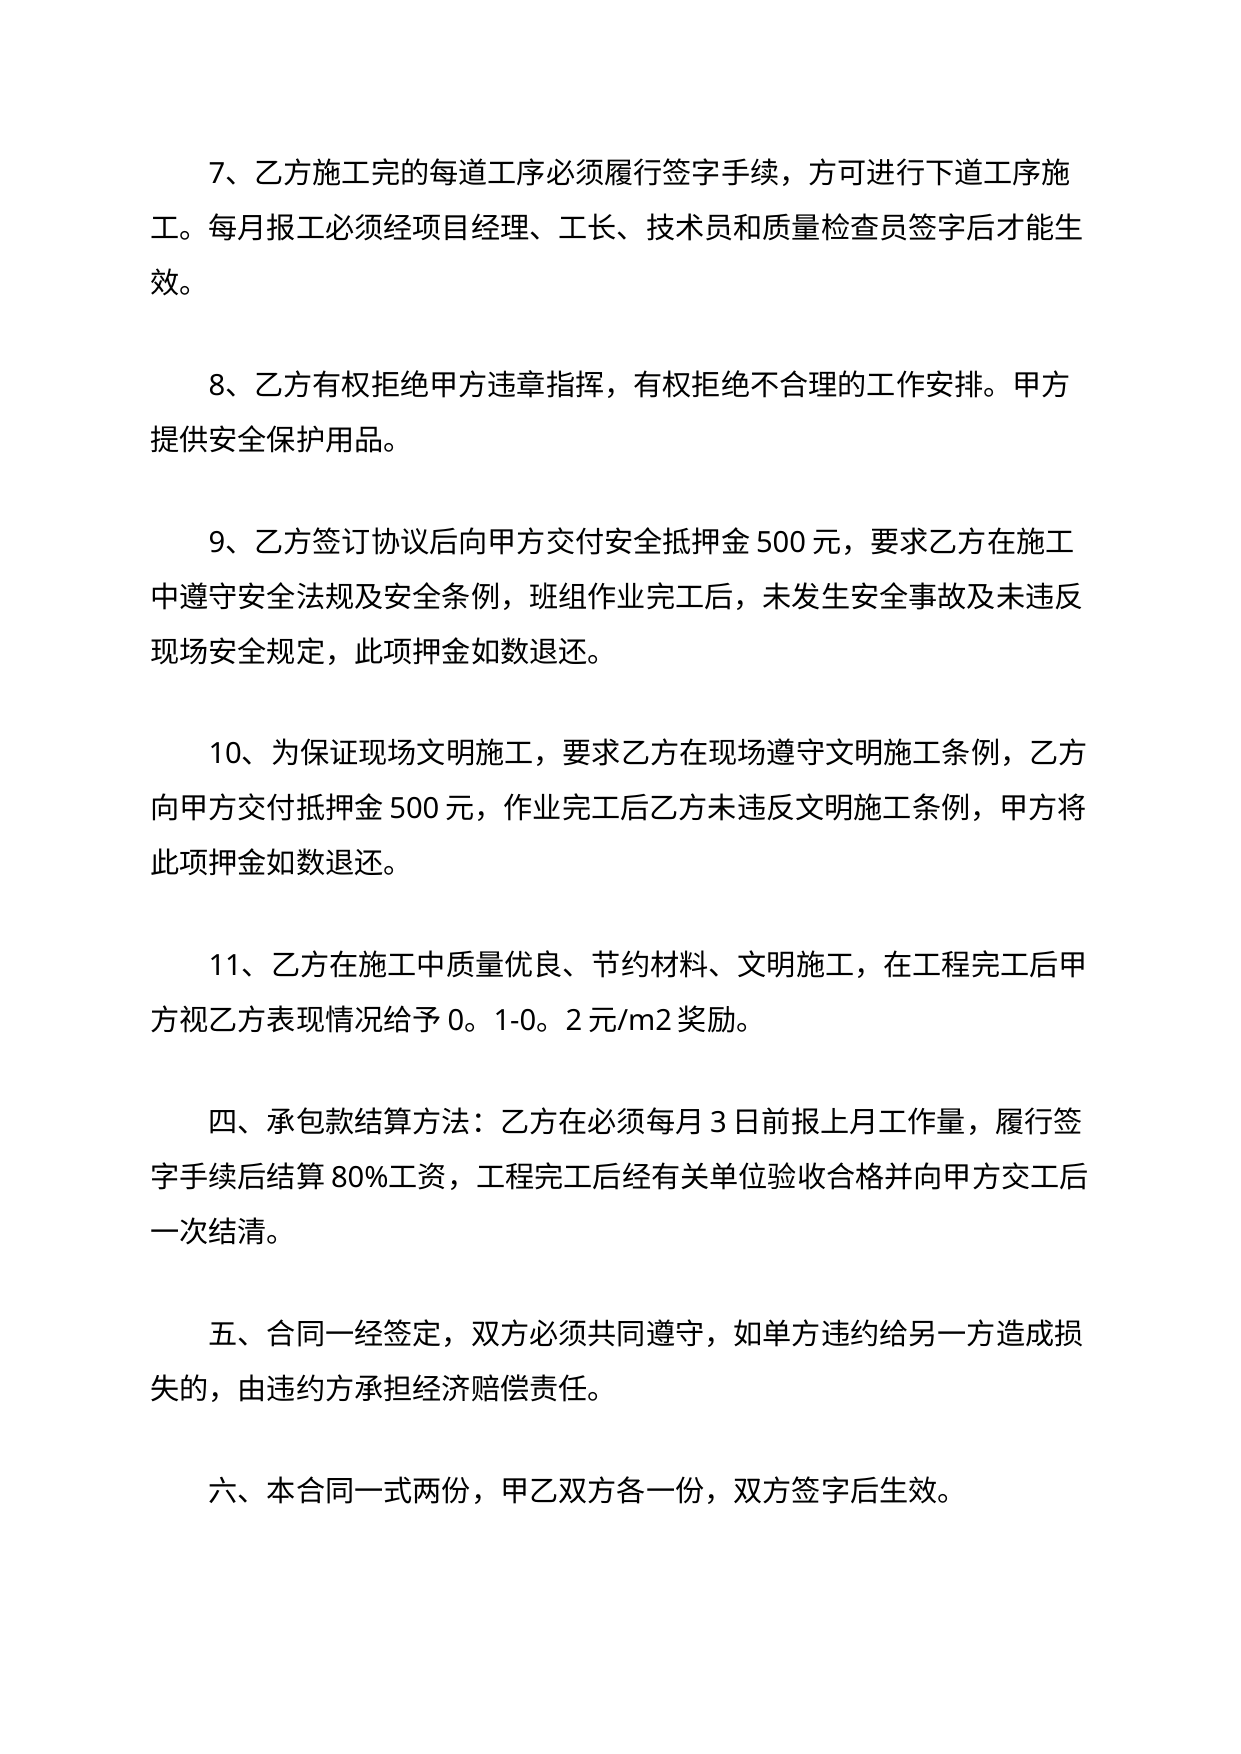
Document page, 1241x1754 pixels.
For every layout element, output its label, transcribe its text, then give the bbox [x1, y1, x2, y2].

text 六、本合同一式两份，甲乙双方各一份，双方签字后生效。 [150, 1467, 1090, 1509]
text 9、乙方签订协议后向甲方交付安全抵押金500元，要求乙方在施工中遵守安全法规及安全条例，班组作业完工后，未发生安全事故及未违反现场安全规定，此项押金如数退还。 [150, 518, 1090, 671]
text 10、为保证现场文明施工，要求乙方在现场遵守文明施工条例，乙方向甲方交付抵押金500元，作业完工后乙方未违反文明施工条例，甲方将此项押金如数退还。 [150, 730, 1090, 882]
text 7、乙方施工完的每道工序必须履行签字手续，方可进行下道工序施工。每月报工必须经项目经理、工长、技术员和质量检查员签字后才能生效。 [150, 150, 1090, 302]
text 11、乙方在施工中质量优良、节约材料、文明施工，在工程完工后甲方视乙方表现情况给予0。1-0。2元/m2奖励。 [150, 942, 1090, 1039]
text 8、乙方有权拒绝甲方违章指挥，有权拒绝不合理的工作安排。甲方提供安全保护用品。 [150, 362, 1090, 459]
text 五、合同一经签定，双方必须共同遵守，如单方违约给另一方造成损失的，由违约方承担经济赔偿责任。 [150, 1311, 1090, 1408]
text 四、承包款结算方法：乙方在必须每月3日前报上月工作量，履行签字手续后结算80%工资，工程完工后经有关单位验收合格并向甲方交工后一次结清。 [150, 1099, 1090, 1251]
